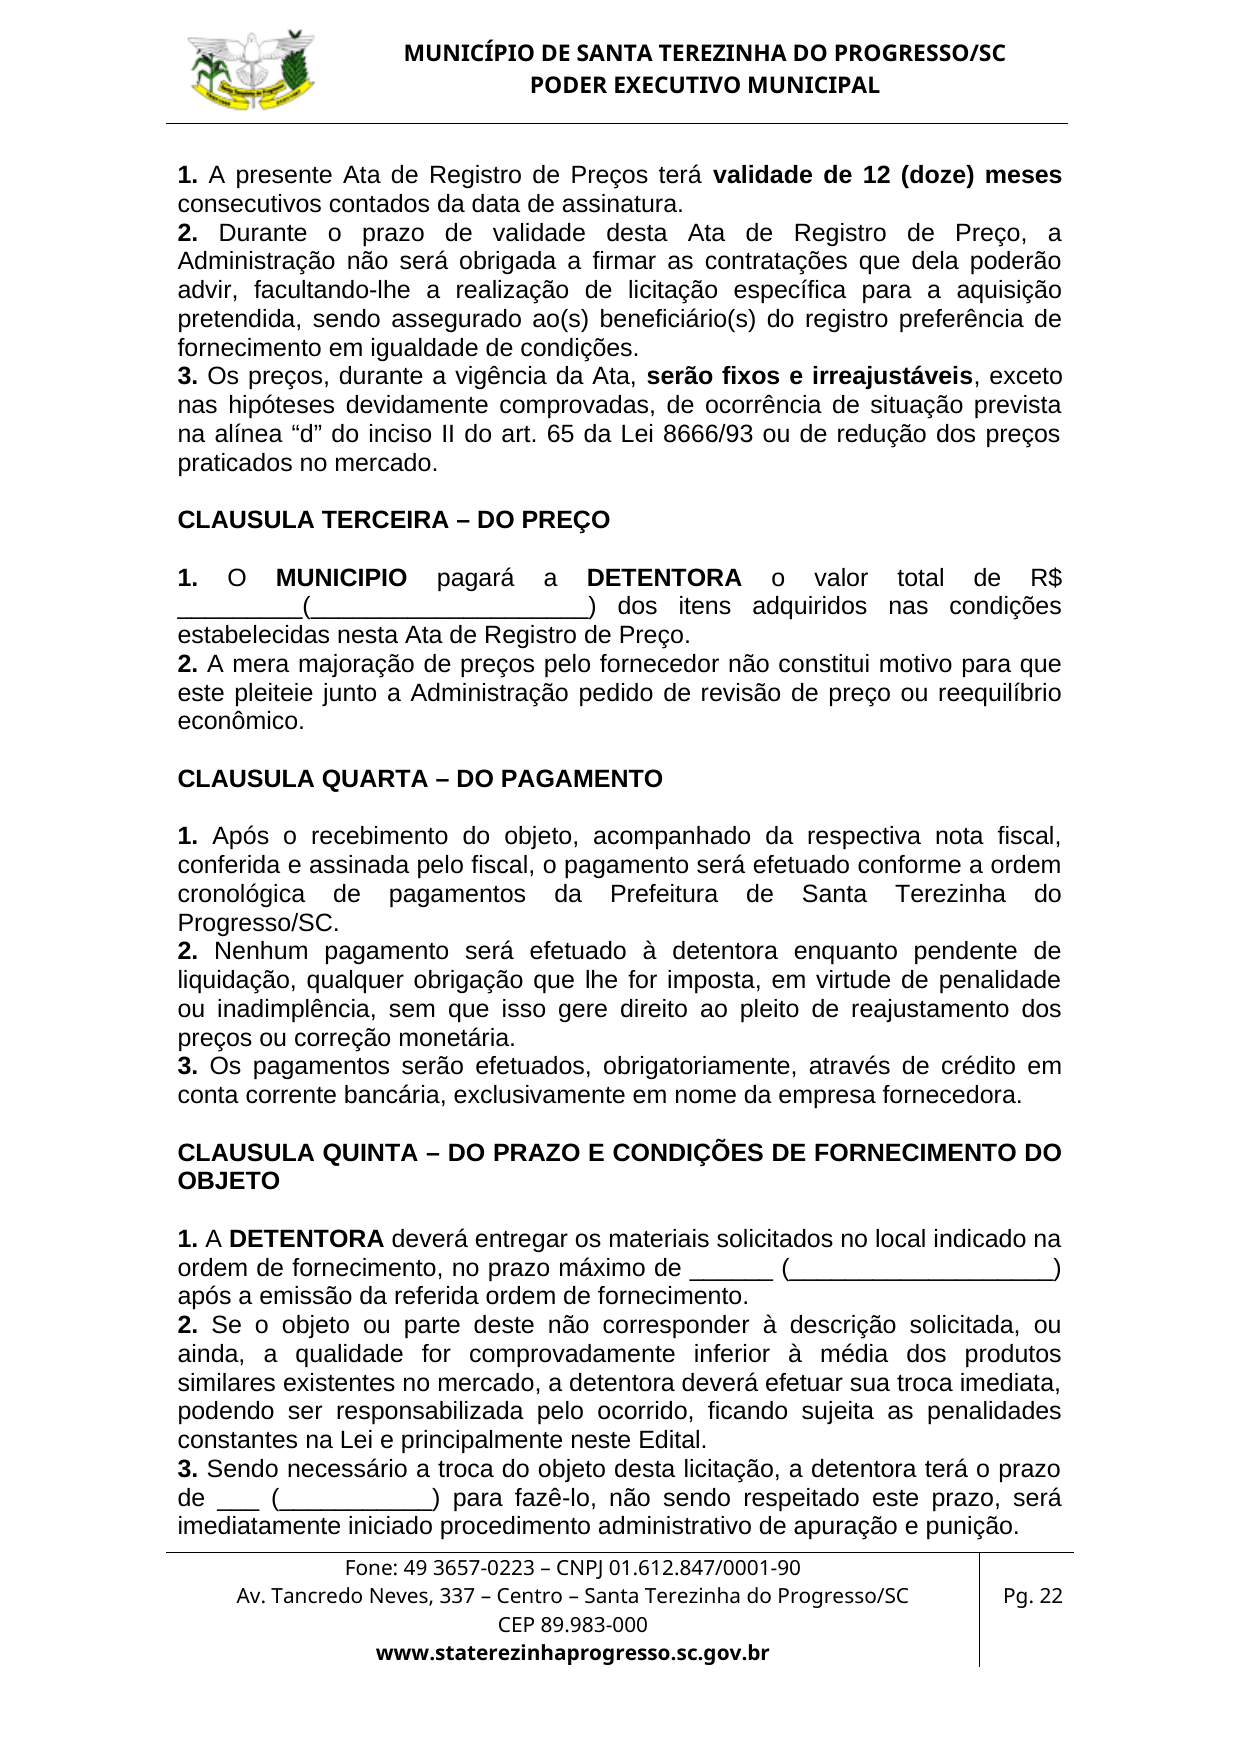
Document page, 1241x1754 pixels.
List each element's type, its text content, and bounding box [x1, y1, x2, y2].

text 3. Os preços, durante a vigência da Ata, serão fixos e irreajustáveis, exceto nas hipóteses devidamente comprovadas, de ocorrência de situação prevista na alínea “d” do inciso II do art. 65 da Lei 8666/93 ou de redução dos preços praticados no mercado. [177, 361, 1063, 476]
text 2. A mera majoração de preços pelo fornecedor não constitui motivo para que este pleiteie junto a Administração pedido de revisão de preço ou reequilíbrio econômico. [177, 649, 1063, 735]
text CLAUSULA QUINTA – DO PRAZO E CONDIÇÕES DE FORNECIMENTO DO OBJETO [177, 1137, 1063, 1195]
text CLAUSULA QUARTA – DO PAGAMENTO [177, 764, 1063, 792]
text 1. Após o recebimento do objeto, acompanhado da respectiva nota fiscal, conferida e assinada pelo fiscal, o pagamento será efetuado conforme a ordem cronológica de pagamentos da Prefeitura de Santa Terezinha do Progresso/SC. [177, 821, 1063, 936]
picture [177, 14, 329, 123]
text 2. Se o objeto ou parte deste não corresponder à descrição solicitada, ou ainda, a qualidade for comprovadamente inferior à média dos produtos similares existentes no mercado, a detentora deverá efetuar sua troca imediata, podendo ser responsabilizada pelo ocorrido, ficando sujeita as penalidades constantes na Lei e principalmente neste Edital. [177, 1310, 1063, 1454]
text 2. Nenhum pagamento será efetuado à detentora enquanto pendente de liquidação, qualquer obrigação que lhe for imposta, em virtude de penalidade ou inadimplência, sem que isso gere direito ao pleito de reajustamento dos preços ou correção monetária. [177, 936, 1063, 1051]
text 1. A DETENTORA deverá entregar os materiais solicitados no local indicado na ordem de fornecimento, no prazo máximo de ______ (___________________) após a emissão da referida ordem de fornecimento. [177, 1224, 1063, 1310]
text 1. A presente Ata de Registro de Preços terá validade de 12 (doze) meses consecutivos contados da data de assinatura. [177, 160, 1063, 217]
text 1. O MUNICIPIO pagará a DETENTORA o valor total de R$ _________(____________________) dos itens adquiridos nas condições estabelecidas nesta Ata de Registro de Preço. [177, 562, 1063, 649]
text 3. Os pagamentos serão efetuados, obrigatoriamente, através de crédito em conta corrente bancária, exclusivamente em nome da empresa fornecedora. [177, 1051, 1063, 1109]
text CLAUSULA TERCEIRA – DO PREÇO [177, 505, 1063, 534]
text 2. Durante o prazo de validade desta Ata de Registro de Preço, a Administração não será obrigada a firmar as contratações que dela poderão advir, facultando-lhe a realização de licitação específica para a aquisição pretendida, sendo assegurado ao(s) beneficiário(s) do registro preferência de fornecimento em igualdade de condições. [177, 217, 1063, 361]
text 3. Sendo necessário a troca do objeto desta licitação, a detentora terá o prazo de ___ (___________) para fazê-lo, não sendo respeitado este prazo, será imediatamente iniciado procedimento administrativo de apuração e punição. [177, 1454, 1063, 1540]
